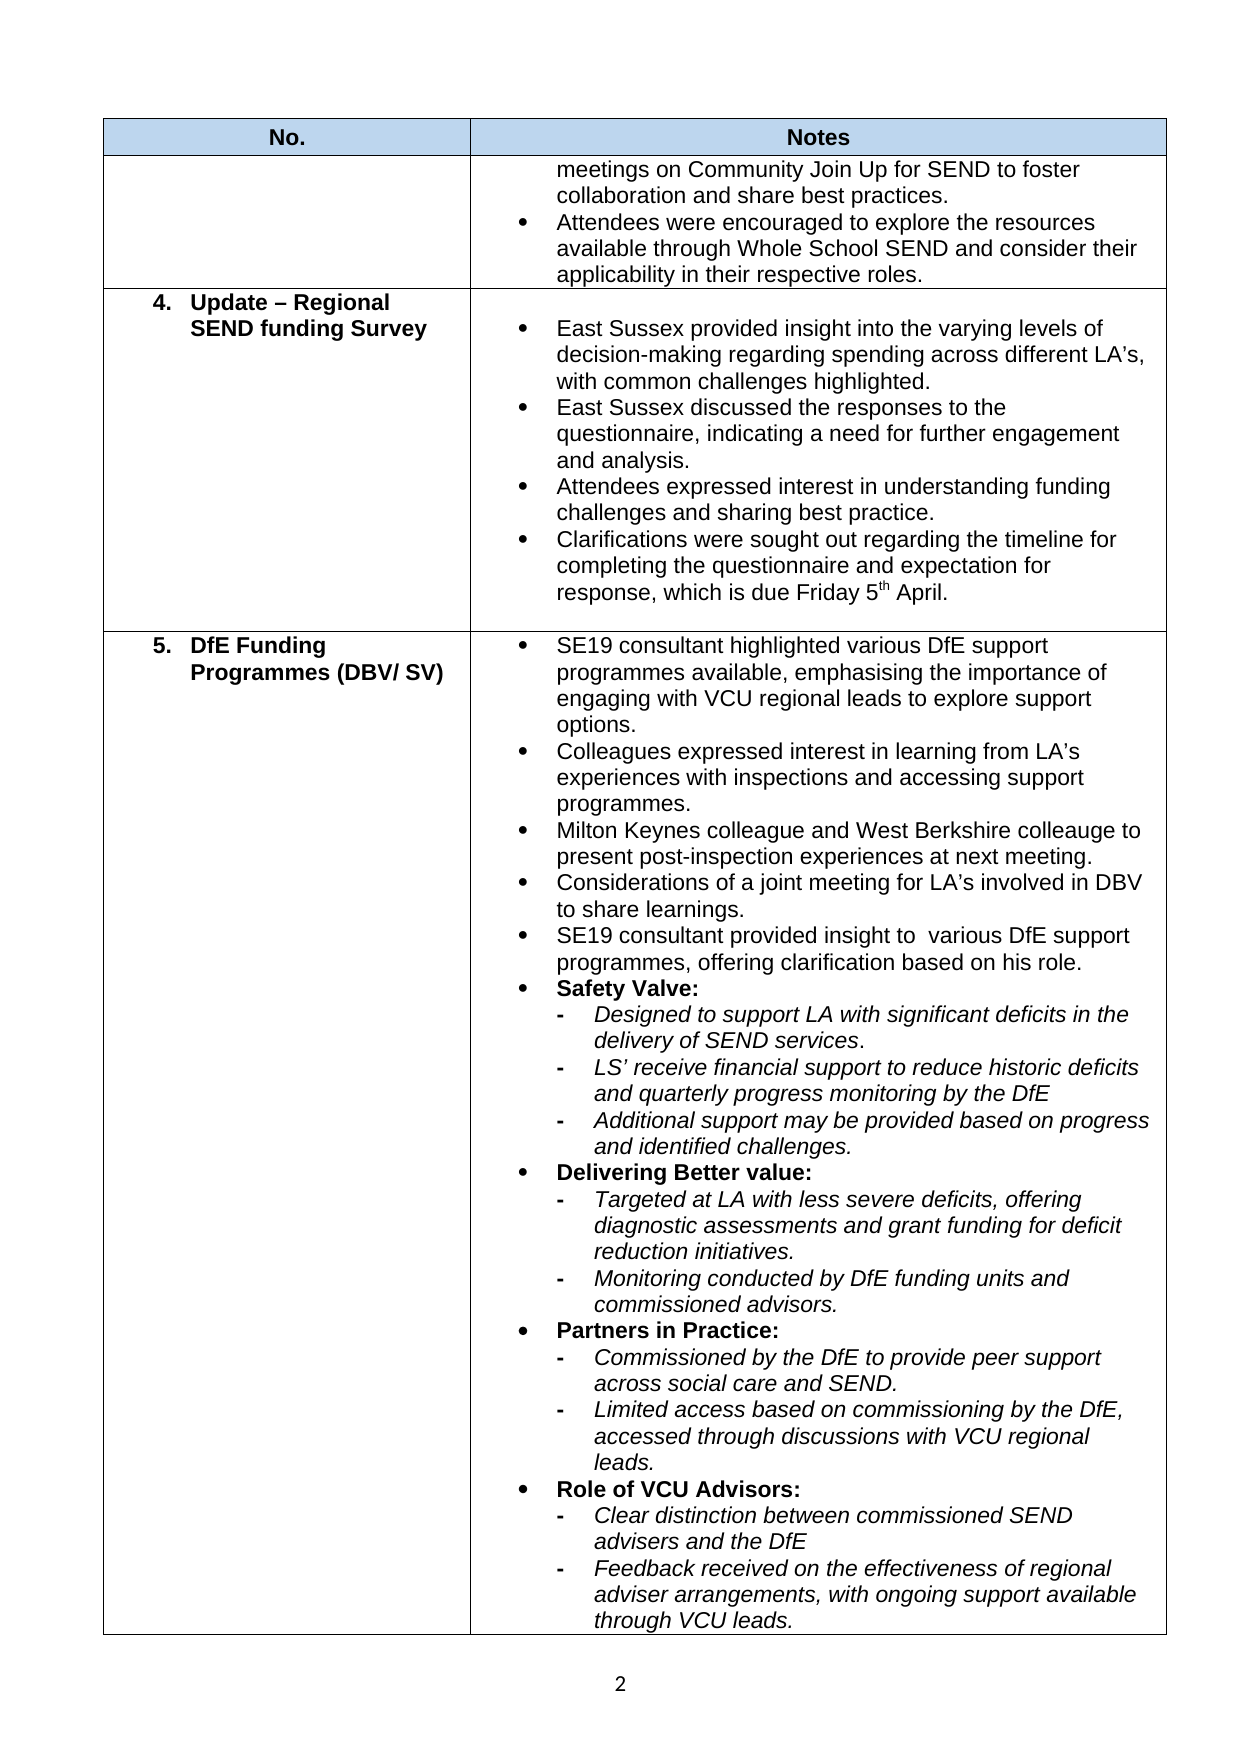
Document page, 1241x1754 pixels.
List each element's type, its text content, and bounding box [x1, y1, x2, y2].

table_cell Update – Regional SEND funding Survey [104, 289, 470, 631]
table_header Notes [471, 119, 1166, 155]
table_header No. [104, 119, 470, 155]
table_cell DfE Funding Programmes (DBV/ SV) [104, 632, 470, 1634]
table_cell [471, 156, 1166, 287]
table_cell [104, 156, 470, 287]
table_cell East Sussex provided insight into the varying levels of decision-making regarding spending across different LA’s, with common challenges highlighted. East Sussex discussed the responses to the questionnaire, indicating a need for further engagement and analysis. Attendees expressed interest in understanding funding challenges and sharing best practice. Clarifications were sought out regarding the timeline for completing the questionnaire and expectation for response, which is due Friday 5th April. [471, 289, 1166, 631]
